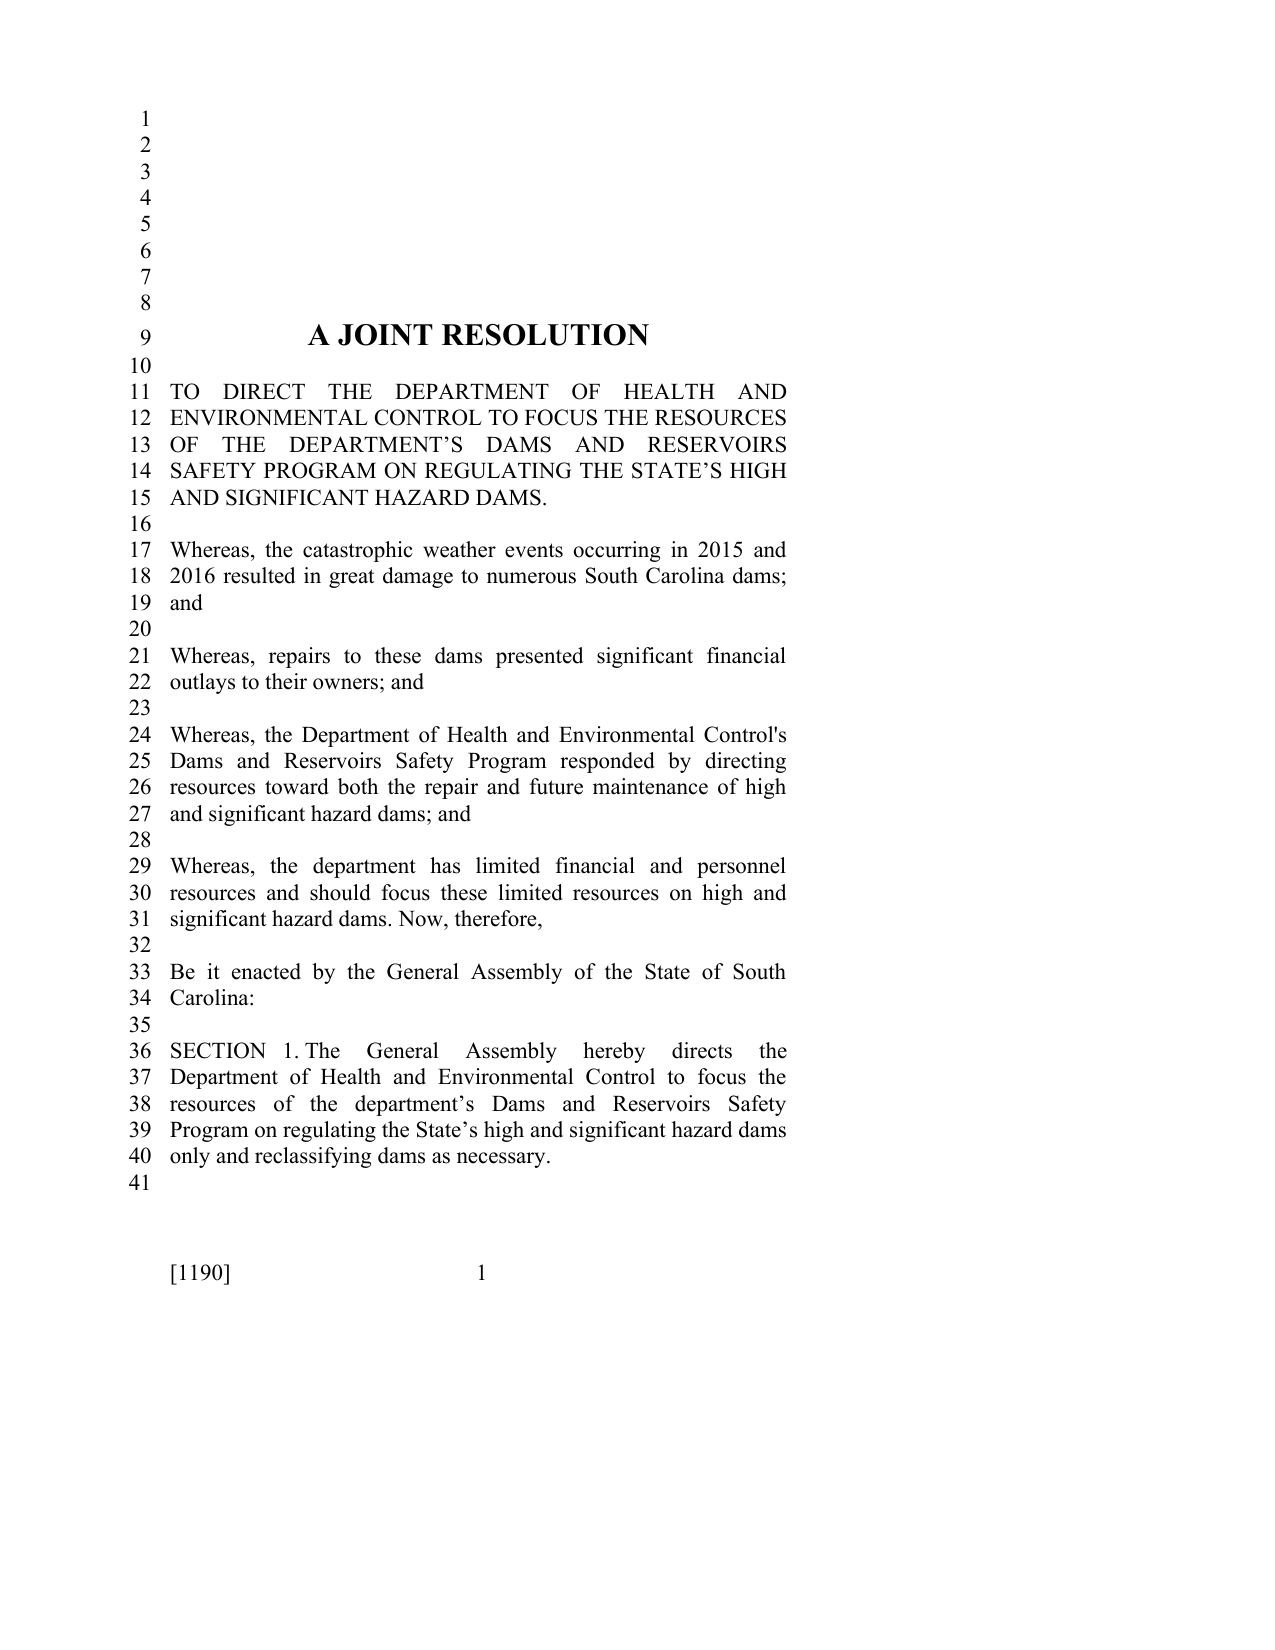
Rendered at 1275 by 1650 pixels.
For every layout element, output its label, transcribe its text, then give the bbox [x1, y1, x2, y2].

text A JOINT RESOLUTION [169, 316, 787, 352]
text Whereas, the Department of Health and Environmental Control's Dams and Reservoirs Safety Program responded by directing resources toward both the repair and future maintenance of high and significant hazard dams; and [169, 721, 787, 826]
text Whereas, the department has limited financial and personnel resources and should focus these limited resources on high and significant hazard dams. Now, therefore, [169, 852, 787, 932]
text Whereas, the catastrophic weather events occurring in 2015 and 2016 resulted in great damage to numerous South Carolina dams; and [169, 536, 787, 615]
text SECTION 1. The General Assembly hereby directs the Department of Health and Environmental Control to focus the resources of the department’s Dams and Reservoirs Safety Program on regulating the State’s high and significant hazard dams only and reclassifying dams as necessary. [169, 1037, 787, 1169]
text Be it enacted by the General Assembly of the State of South Carolina: [169, 958, 787, 1011]
text TO DIRECT THE DEPARTMENT OF HEALTH AND ENVIRONMENTAL CONTROL TO FOCUS THE RESOURCES OF THE DEPARTMENT’S DAMS AND RESERVOIRS SAFETY PROGRAM ON REGULATING THE STATE’S HIGH AND SIGNIFICANT HAZARD DAMS. [169, 378, 787, 510]
text Whereas, repairs to these dams presented significant financial outlays to their owners; and [169, 642, 787, 694]
